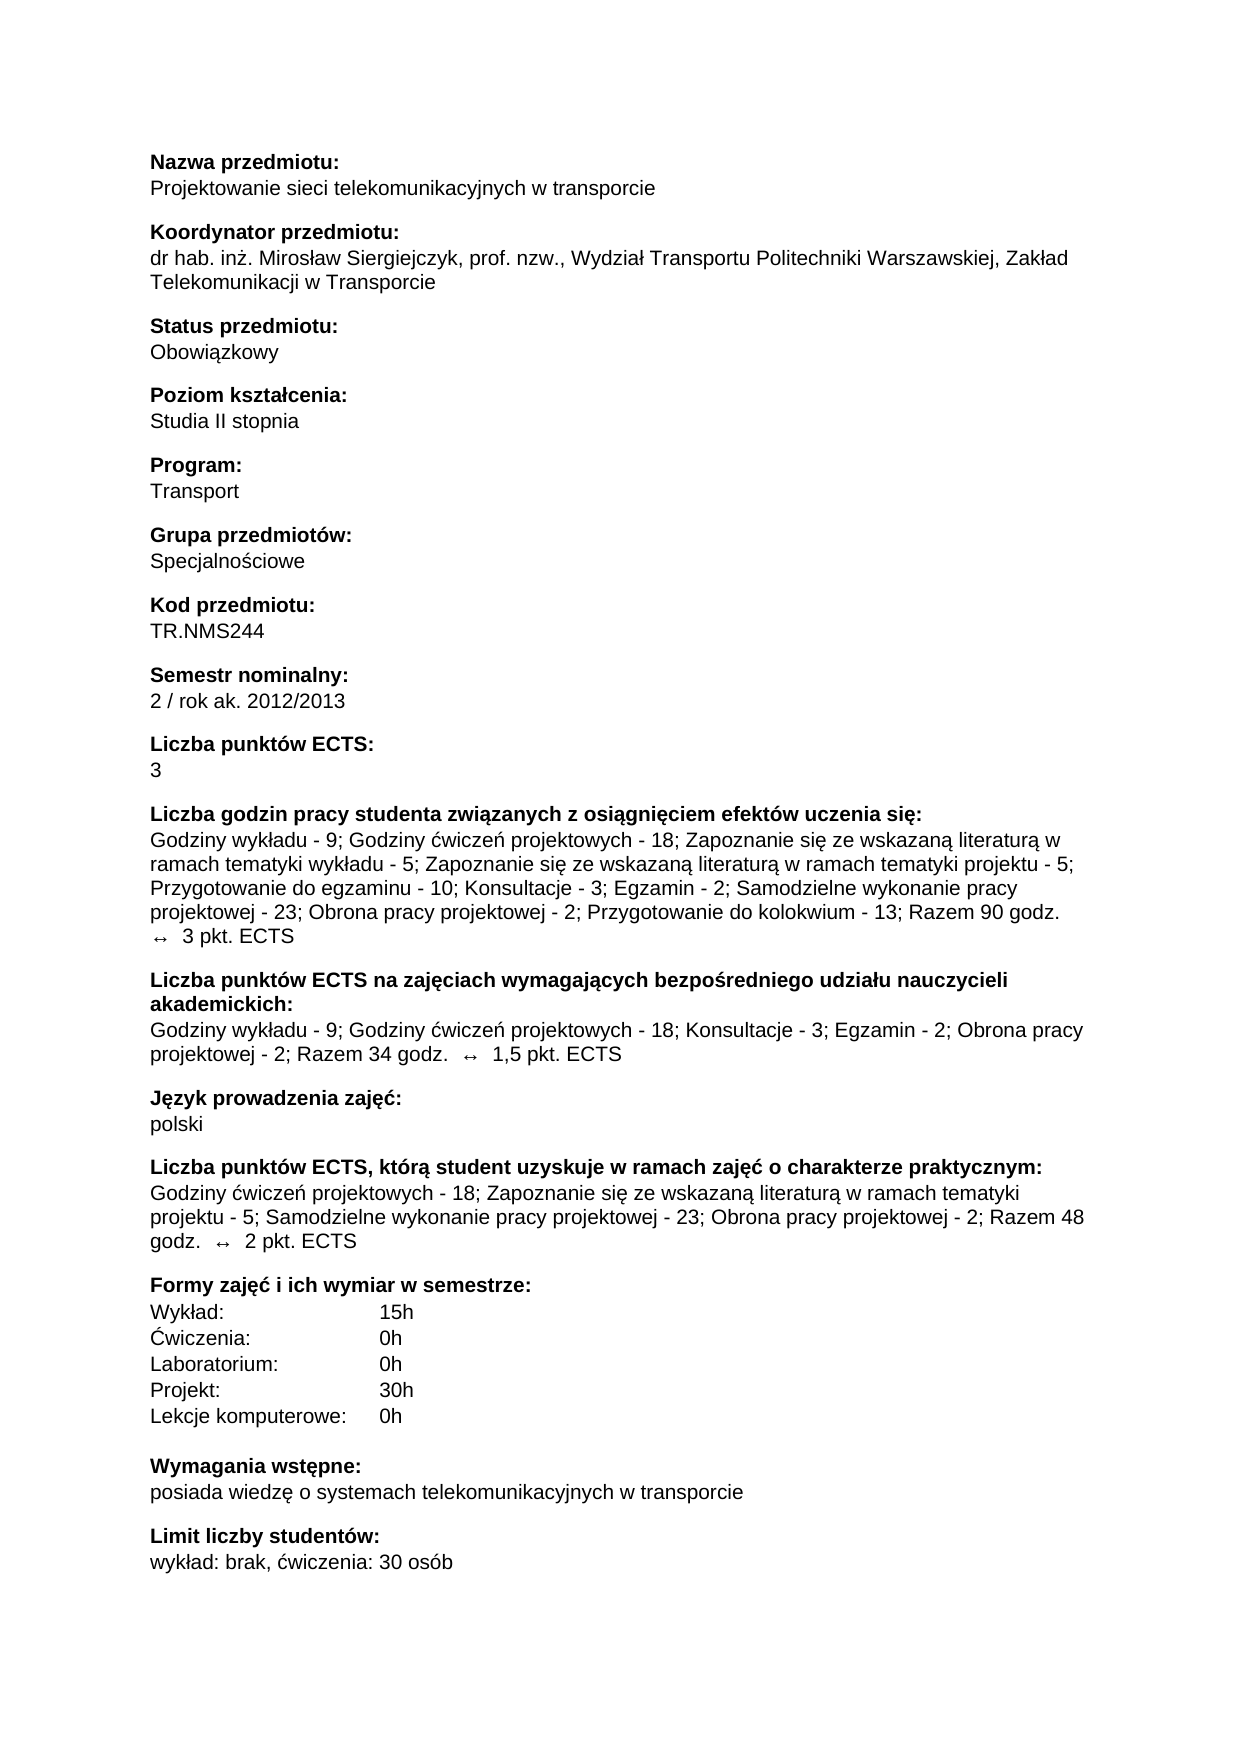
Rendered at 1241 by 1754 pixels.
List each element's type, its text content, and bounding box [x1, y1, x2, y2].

text Godziny wykładu - 9; Godziny ćwiczeń projektowych - 18; Zapoznanie się ze wskazaną literaturą w ramach tematyki wykładu - 5; Zapoznanie się ze wskazaną literaturą w ramach tematyki projektu - 5; Przygotowanie do egzaminu - 10; Konsultacje - 3; Egzamin - 2; Samodzielne wykonanie pracy projektowej - 23; Obrona pracy projektowej - 2; Przygotowanie do kolokwium - 13; Razem 90 godz. ↔ 3 pkt. ECTS [150, 828, 1090, 948]
table_header Wykład: [140, 1300, 367, 1324]
table_cell Ćwiczenia: [140, 1326, 367, 1350]
text Program: [150, 453, 1090, 477]
text Godziny wykładu - 9; Godziny ćwiczeń projektowych - 18; Konsultacje - 3; Egzamin - 2; Obrona pracy projektowej - 2; Razem 34 godz. ↔ 1,5 pkt. ECTS [150, 1018, 1090, 1066]
table_cell 0h [369, 1324, 597, 1350]
text 2 / rok ak. 2012/2013 [150, 688, 1090, 712]
text Liczba godzin pracy studenta związanych z osiągnięciem efektów uczenia się: [150, 802, 1090, 826]
table_header 15h [369, 1300, 597, 1324]
text Studia II stopnia [150, 409, 1090, 433]
text dr hab. inż. Mirosław Siergiejczyk, prof. nzw., Wydział Transportu Politechniki Warszawskiej, Zakład Telekomunikacji w Transporcie [150, 246, 1090, 294]
text Koordynator przedmiotu: [150, 220, 1090, 244]
text posiada wiedzę o systemach telekomunikacyjnych w transporcie [150, 1480, 1090, 1504]
text Semestr nominalny: [150, 662, 1090, 686]
text Grupa przedmiotów: [150, 523, 1090, 547]
table_cell Laboratorium: [140, 1352, 367, 1376]
text 3 [150, 758, 1090, 782]
text Limit liczby studentów: [150, 1523, 1090, 1547]
table_cell Projekt: [140, 1378, 367, 1402]
table_cell 0h [369, 1350, 597, 1376]
text Liczba punktów ECTS na zajęciach wymagających bezpośredniego udziału nauczycieli akademickich: [150, 968, 1090, 1016]
text Obowiązkowy [150, 339, 1090, 363]
text Wymagania wstępne: [150, 1454, 1090, 1478]
text Liczba punktów ECTS, którą student uzyskuje w ramach zajęć o charakterze praktycznym: [150, 1155, 1090, 1179]
table_cell 0h [369, 1402, 597, 1428]
table_cell Lekcje komputerowe: [140, 1404, 367, 1428]
text Język prowadzenia zajęć: [150, 1085, 1090, 1109]
text Nazwa przedmiotu: [150, 150, 1090, 174]
text Godziny ćwiczeń projektowych - 18; Zapoznanie się ze wskazaną literaturą w ramach tematyki projektu - 5; Samodzielne wykonanie pracy projektowej - 23; Obrona pracy projektowej - 2; Razem 48 godz. ↔ 2 pkt. ECTS [150, 1181, 1090, 1253]
text Poziom kształcenia: [150, 383, 1090, 407]
text Kod przedmiotu: [150, 593, 1090, 617]
text Transport [150, 479, 1090, 503]
text Liczba punktów ECTS: [150, 732, 1090, 756]
text Projektowanie sieci telekomunikacyjnych w transporcie [150, 176, 1090, 200]
text Status przedmiotu: [150, 313, 1090, 337]
text Specjalnościowe [150, 549, 1090, 573]
text TR.NMS244 [150, 619, 1090, 643]
text wykład: brak, ćwiczenia: 30 osób [150, 1549, 1090, 1573]
table_cell 30h [369, 1376, 597, 1402]
text Formy zajęć i ich wymiar w semestrze: [150, 1273, 1090, 1297]
text polski [150, 1111, 1090, 1135]
